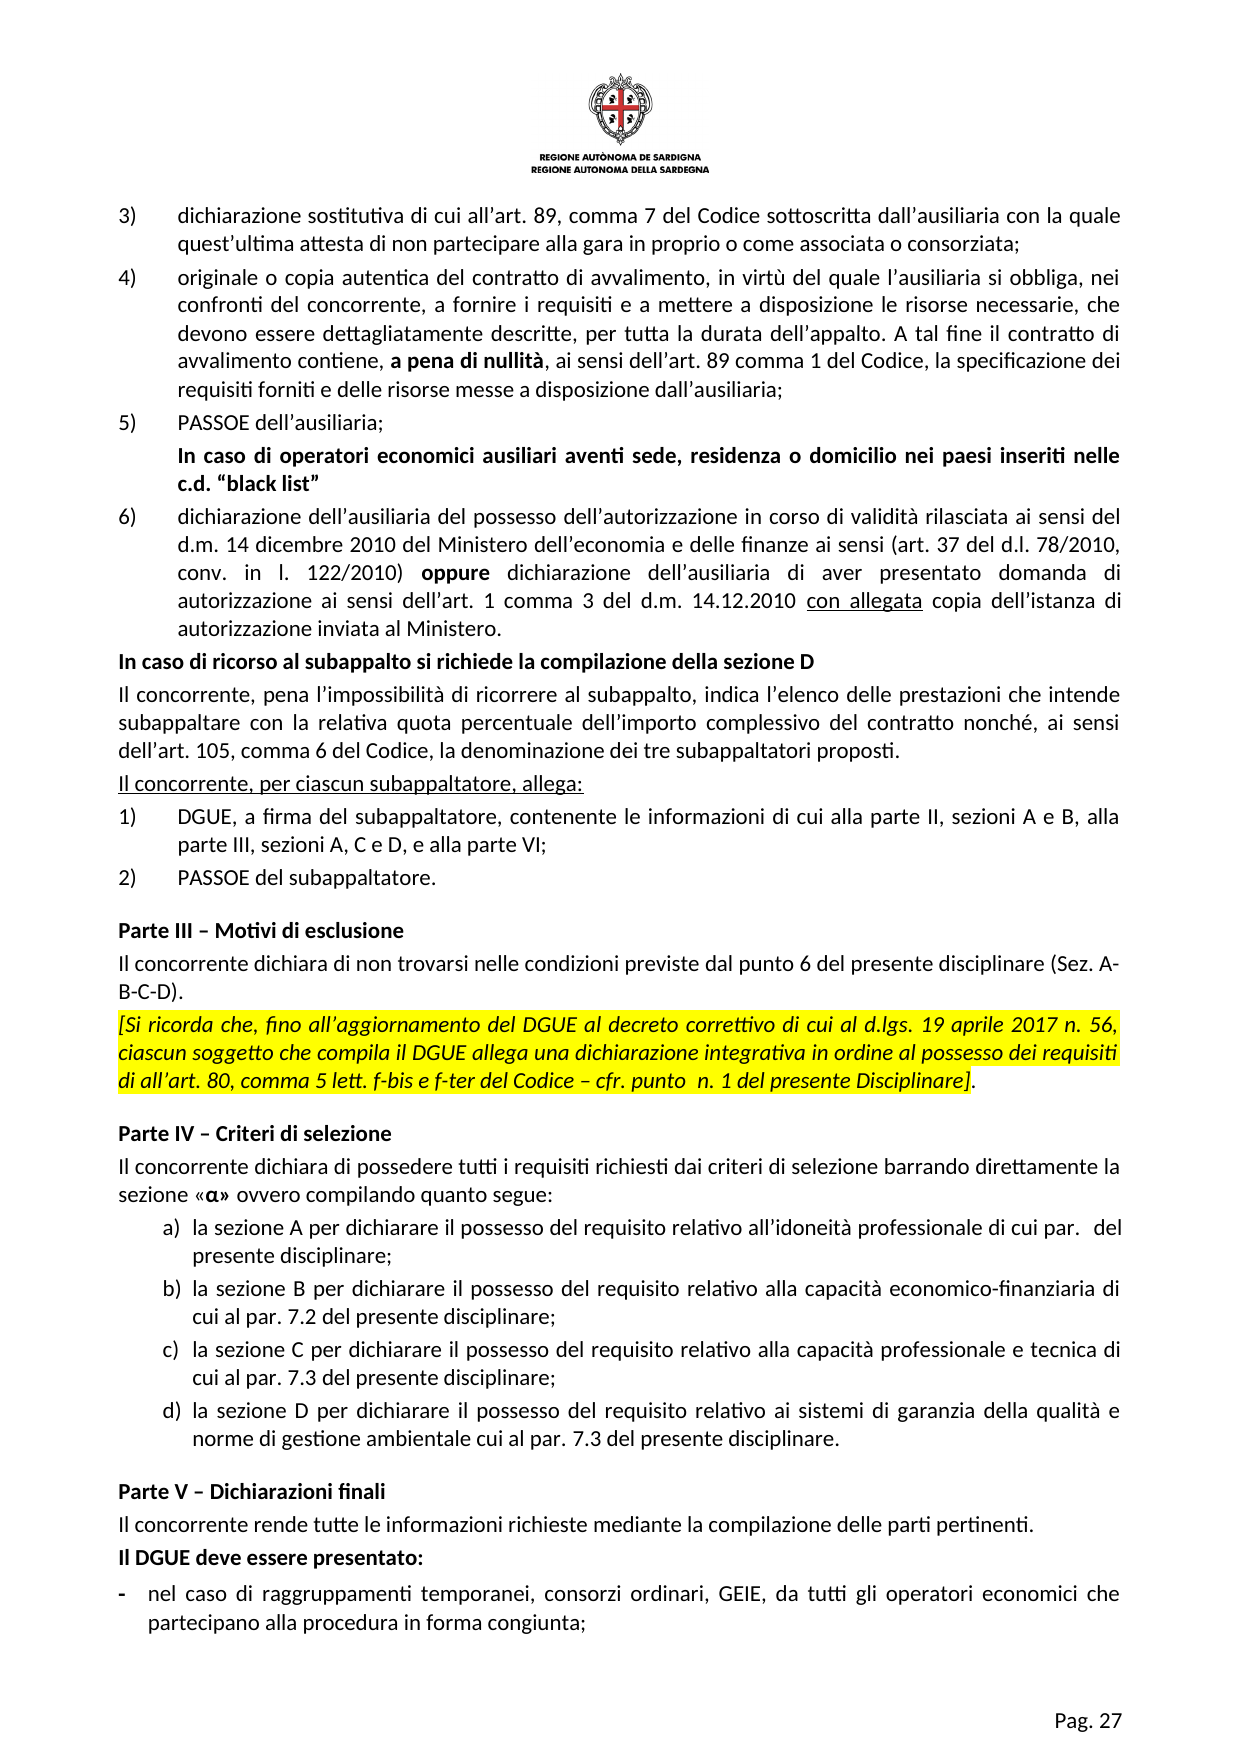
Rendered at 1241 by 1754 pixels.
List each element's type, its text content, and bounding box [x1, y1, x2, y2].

text In caso di operatori economici ausiliari aventi sede, residenza o domicilio nei paesi inseriti nelle c.d. “black list” [177, 441, 1122, 497]
list PASSOE dell’ausiliaria; [118, 408, 1122, 436]
list dichiarazione dell’ausiliaria del possesso dell’autorizzazione in corso di validità rilasciata ai sensi del d.m. 14 dicembre 2010 del Ministero dell’economia e delle finanze ai sensi (art. 37 del d.l. 78/2010, conv. in l. 122/2010) oppure dichiarazione dell’ausiliaria di aver presentato domanda di autorizzazione ai sensi dell’art. 1 comma 3 del d.m. 14.12.2010 con allegata copia dell’istanza di autorizzazione inviata al Ministero. [118, 502, 1122, 642]
list PASSOE del subappaltatore. [118, 863, 1122, 891]
text Il concorrente rende tutte le informazioni richieste mediante la compilazione delle parti pertinenti. [118, 1510, 1122, 1538]
list originale o copia autentica del contratto di avvalimento, in virtù del quale l’ausiliaria si obbliga, nei confronti del concorrente, a fornire i requisiti e a mettere a disposizione le risorse necessarie, che devono essere dettagliatamente descritte, per tutta la durata dell’appalto. A tal fine il contratto di avvalimento contiene, a pena di nullità, ai sensi dell’art. 89 comma 1 del Codice, la specificazione dei requisiti forniti e delle risorse messe a disposizione dall’ausiliaria; [118, 263, 1122, 403]
text In caso di ricorso al subappalto si richiede la compilazione della sezione D [118, 647, 1122, 675]
subtitle Parte V – Dichiarazioni finali [118, 1477, 1122, 1505]
text Il concorrente dichiara di non trovarsi nelle condizioni previste dal punto 6 del presente disciplinare (Sez. A-B-C-D). [118, 949, 1122, 1005]
list la sezione C per dichiarare il possesso del requisito relativo alla capacità professionale e tecnica di cui al par. 7.3 del presente disciplinare; [162, 1335, 1122, 1391]
list la sezione D per dichiarare il possesso del requisito relativo ai sistemi di garanzia della qualità e norme di gestione ambientale cui al par. 7.3 del presente disciplinare. [162, 1396, 1122, 1452]
list la sezione B per dichiarare il possesso del requisito relativo alla capacità economico-finanziaria di cui al par. 7.2 del presente disciplinare; [162, 1274, 1122, 1330]
list nel caso di raggruppamenti temporanei, consorzi ordinari, GEIE, da tutti gli operatori economici che partecipano alla procedura in forma congiunta; [118, 1576, 1122, 1636]
text Il concorrente, pena l’impossibilità di ricorrere al subappalto, indica l’elenco delle prestazioni che intende subappaltare con la relativa quota percentuale dell’importo complessivo del contratto nonché, ai sensi dell’art. 105, comma 6 del Codice, la denominazione dei tre subappaltatori proposti. [118, 680, 1122, 764]
list dichiarazione sostitutiva di cui all’art. 89, comma 7 del Codice sottoscritta dall’ausiliaria con la quale quest’ultima attesta di non partecipare alla gara in proprio o come associata o consorziata; [118, 202, 1122, 258]
text Il concorrente, per ciascun subappaltatore, allega: [118, 769, 1122, 797]
picture [531, 73, 710, 173]
subtitle Parte III – Motivi di esclusione [118, 916, 1122, 944]
subtitle Parte IV – Criteri di selezione [118, 1119, 1122, 1147]
list la sezione A per dichiarare il possesso del requisito relativo all’idoneità professionale di cui par. 7.1 del presente disciplinare; [162, 1213, 1122, 1269]
text Il DGUE deve essere presentato: [118, 1543, 1122, 1571]
text Il concorrente dichiara di possedere tutti i requisiti richiesti dai criteri di selezione barrando direttamente la sezione «α» ovvero compilando quanto segue: [118, 1152, 1122, 1208]
list DGUE, a firma del subappaltatore, contenente le informazioni di cui alla parte II, sezioni A e B, alla parte III, sezioni A, C e D, e alla parte VI; [118, 802, 1122, 858]
